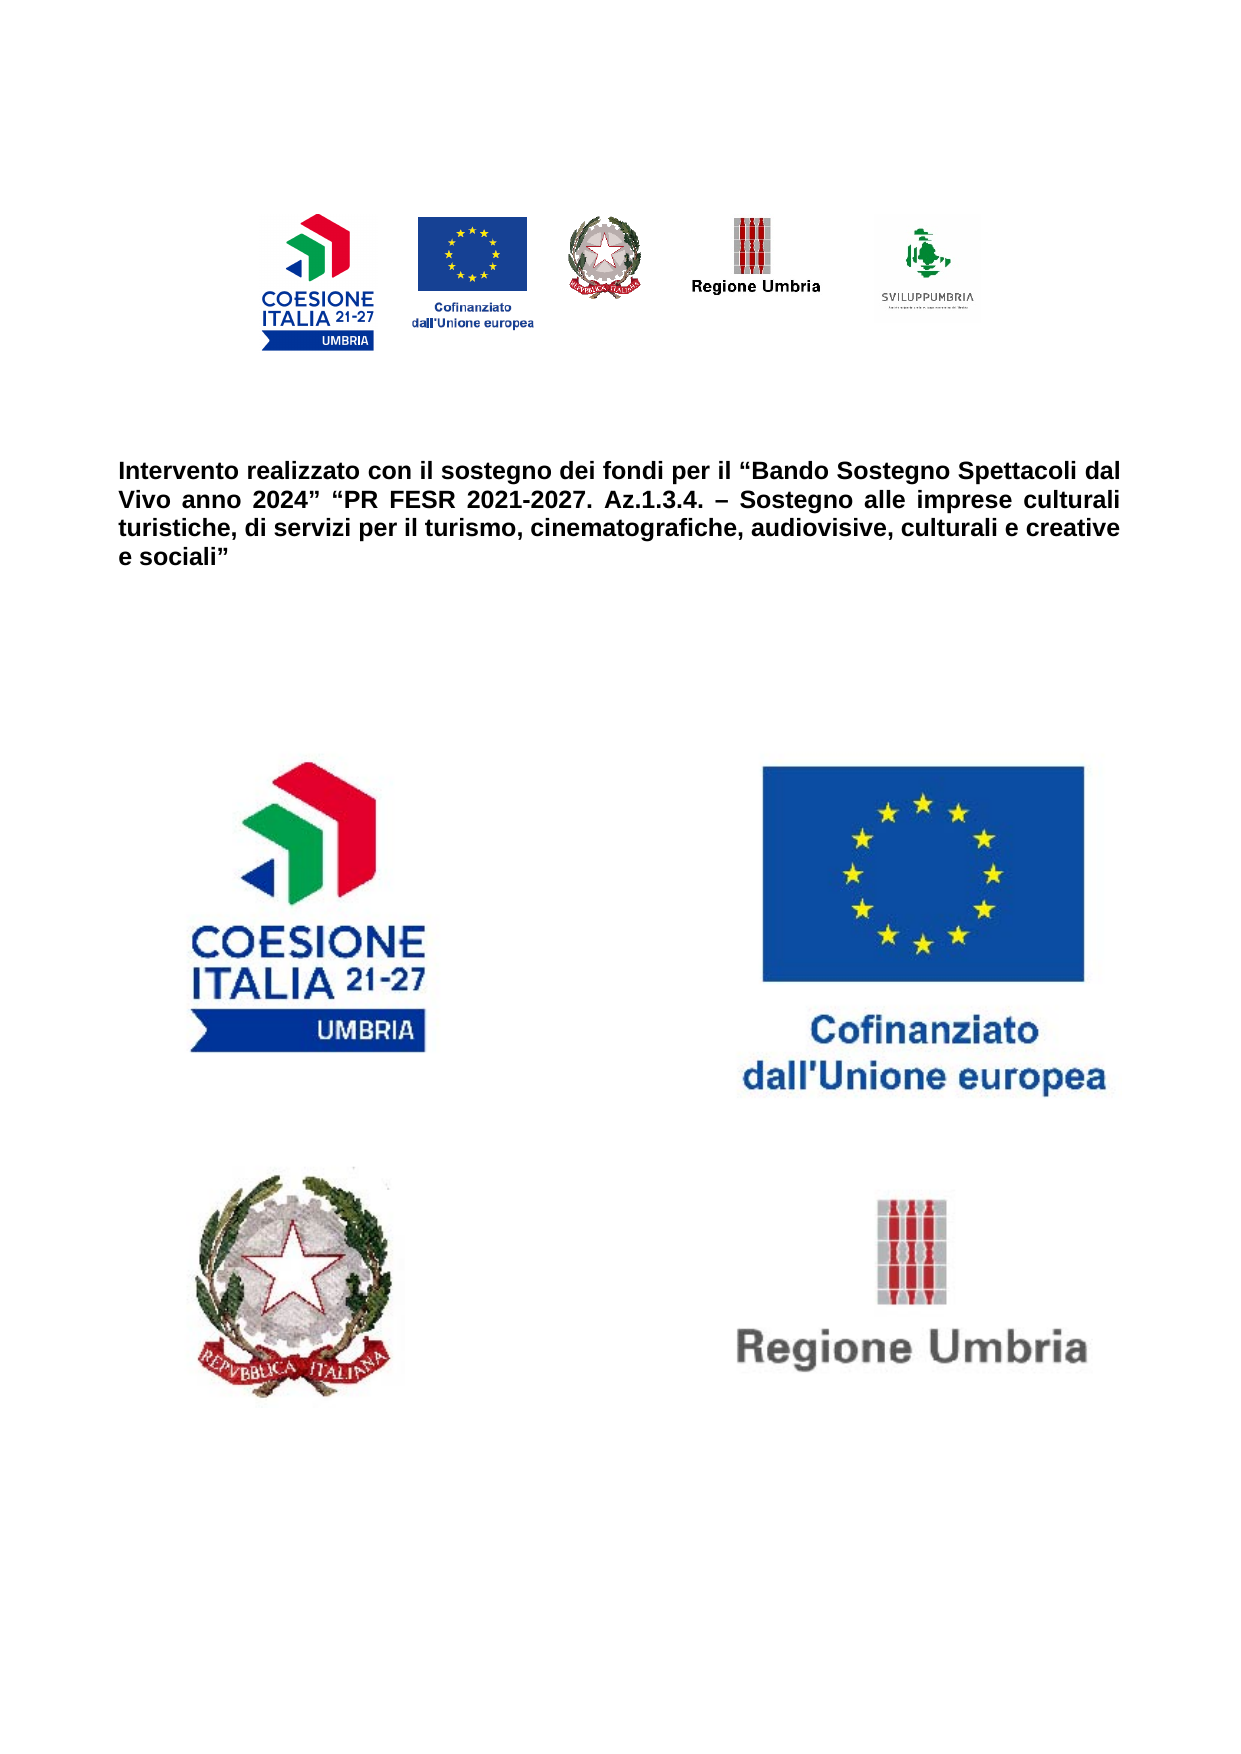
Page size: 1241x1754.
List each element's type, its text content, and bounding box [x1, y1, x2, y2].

table_header [654, 215, 862, 360]
table_header [248, 215, 389, 360]
table_header [389, 215, 555, 360]
text Intervento realizzato con il sostegno dei fondi per il “Bando Sostegno Spettacoli dal Vivo anno 2024” “PR FESR 2021-2027. Az.1.3.4. – Sostegno alle imprese culturali turistiche, di servizi per il turismo, cinematografiche, audiovisive, culturali e creative e sociali” [118, 456, 1122, 571]
picture [118, 685, 1123, 1408]
table_header [555, 215, 654, 360]
picture [873, 214, 982, 323]
picture [665, 214, 852, 298]
table_header [863, 215, 993, 360]
picture [566, 214, 643, 301]
